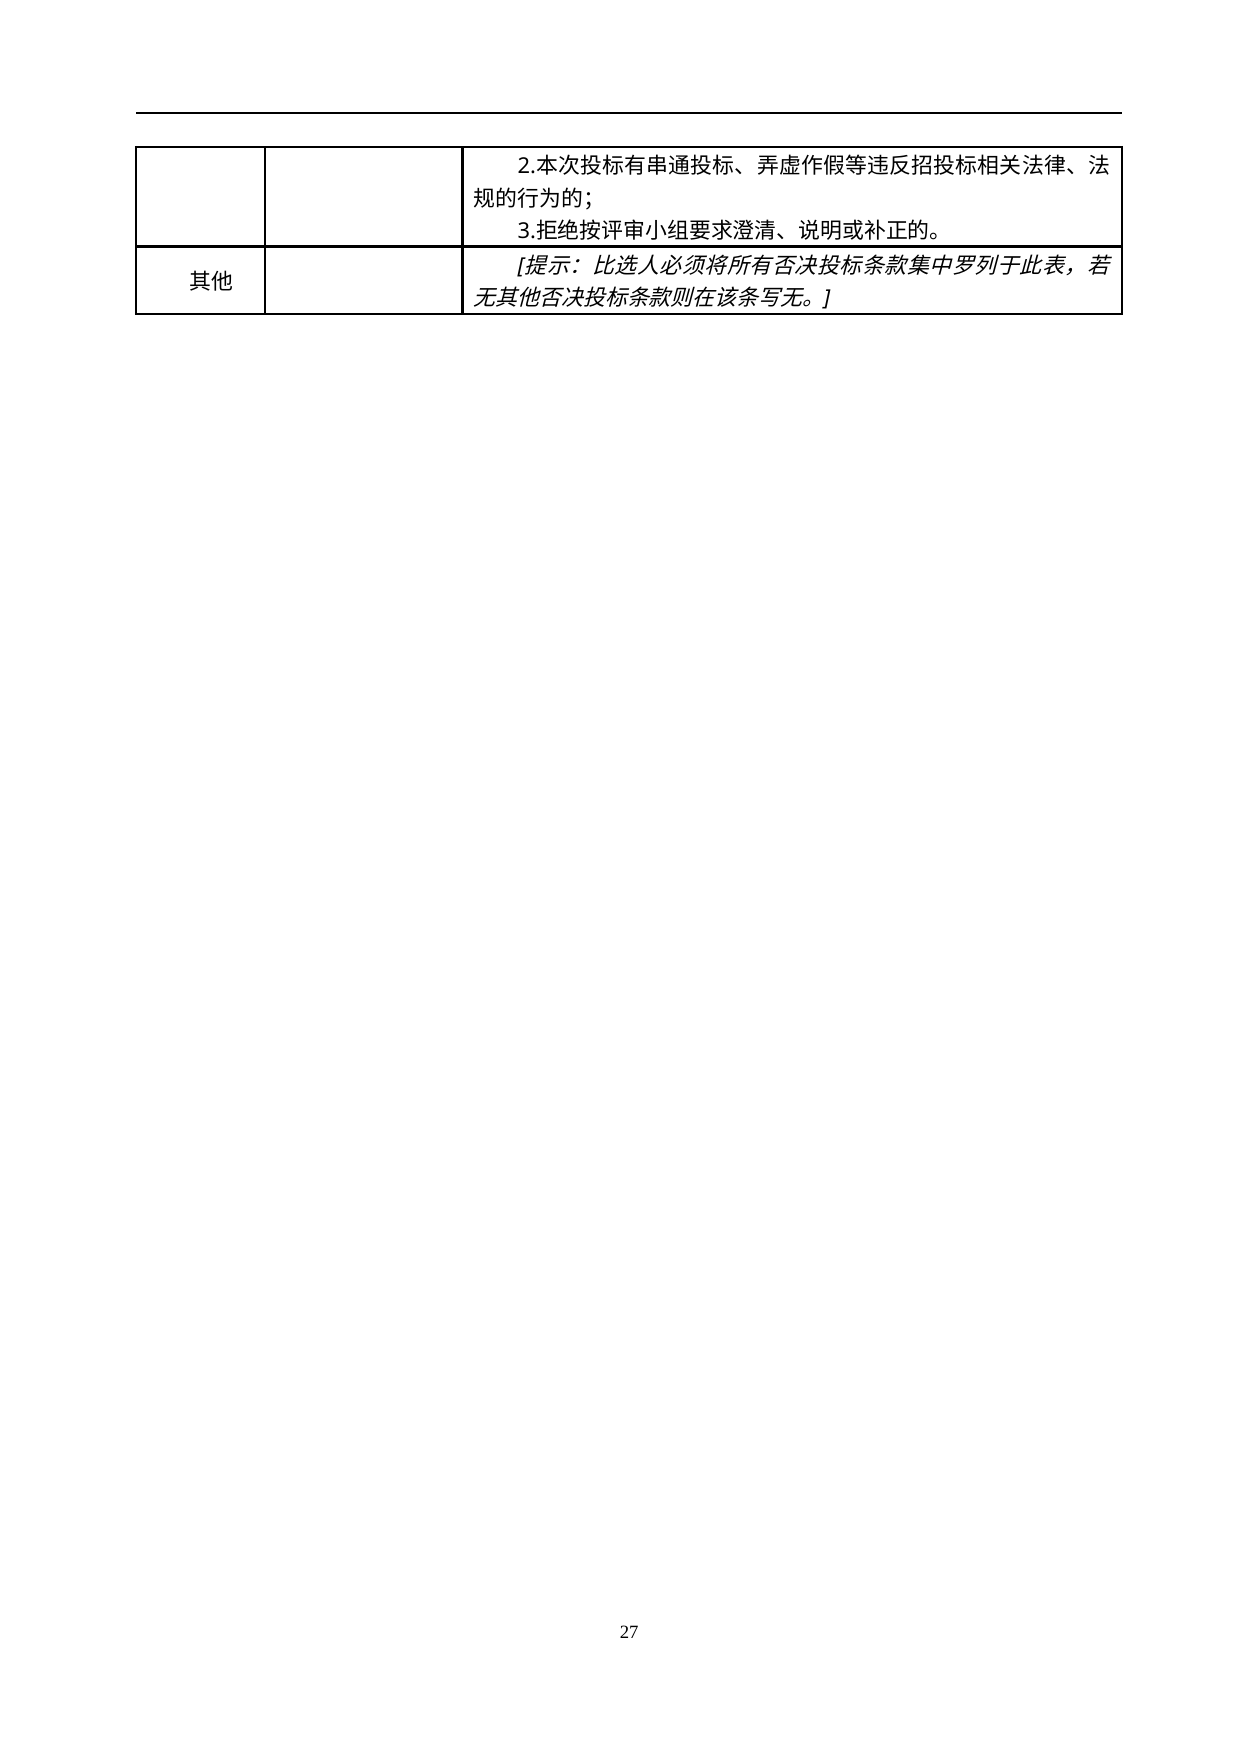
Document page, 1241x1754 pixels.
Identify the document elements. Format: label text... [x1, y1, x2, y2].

table_cell 其他 [137, 248, 264, 312]
table_cell A-28竞选人有以下情形之一的，其竞选文件由评审小组作否决投标处理： 1.第二章“竞选人须知”第1.4.3项规定的任何一种情形的； 2.本次投标有串通投标、弄虚作假等违反招投标相关法律、法规的行为的； 3.拒绝按评审小组要求澄清、说明或补正的。 [464, 148, 1121, 245]
table_cell [提示：比选人必须将所有否决投标条款集中罗列于此表，若无其他否决投标条款则在该条写无。] [464, 248, 1121, 312]
table_cell [266, 248, 461, 312]
